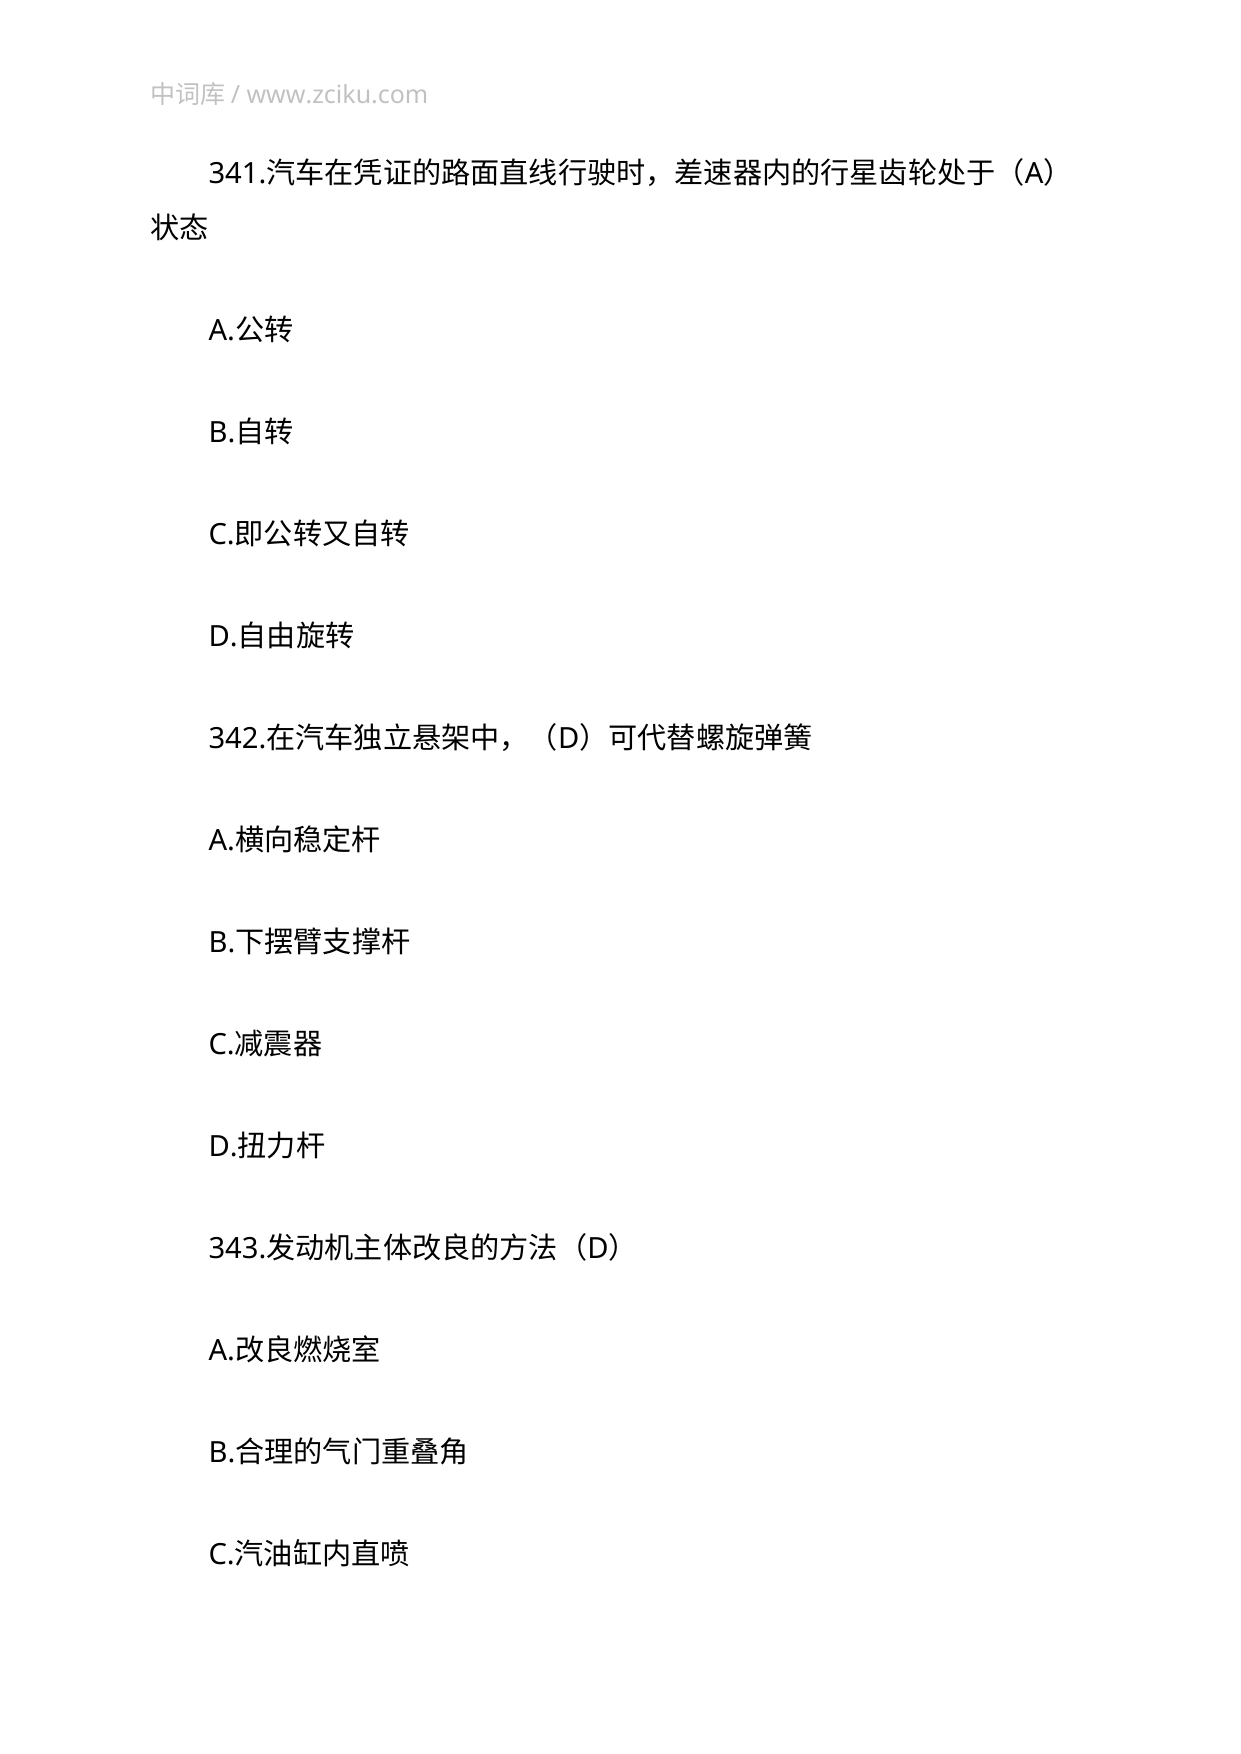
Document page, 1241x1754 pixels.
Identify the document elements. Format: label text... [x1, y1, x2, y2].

text C.即公转又自转 [150, 511, 1090, 553]
text A.改良燃烧室 [150, 1327, 1090, 1369]
text A.公转 [150, 307, 1090, 349]
text 341.汽车在凭证的路面直线行驶时，差速器内的行星齿轮处于（A）状态 [150, 150, 1090, 247]
text 342.在汽车独立悬架中，（D）可代替螺旋弹簧 [150, 715, 1090, 757]
text 343.发动机主体改良的方法（D） [150, 1224, 1090, 1267]
text C.汽油缸内直喷 [150, 1531, 1090, 1573]
text D.自由旋转 [150, 613, 1090, 655]
text D.扭力杆 [150, 1123, 1090, 1165]
text A.横向稳定杆 [150, 817, 1090, 859]
text B.自转 [150, 409, 1090, 451]
text B.下摆臂支撑杆 [150, 919, 1090, 961]
text B.合理的气门重叠角 [150, 1428, 1090, 1471]
text C.减震器 [150, 1021, 1090, 1063]
